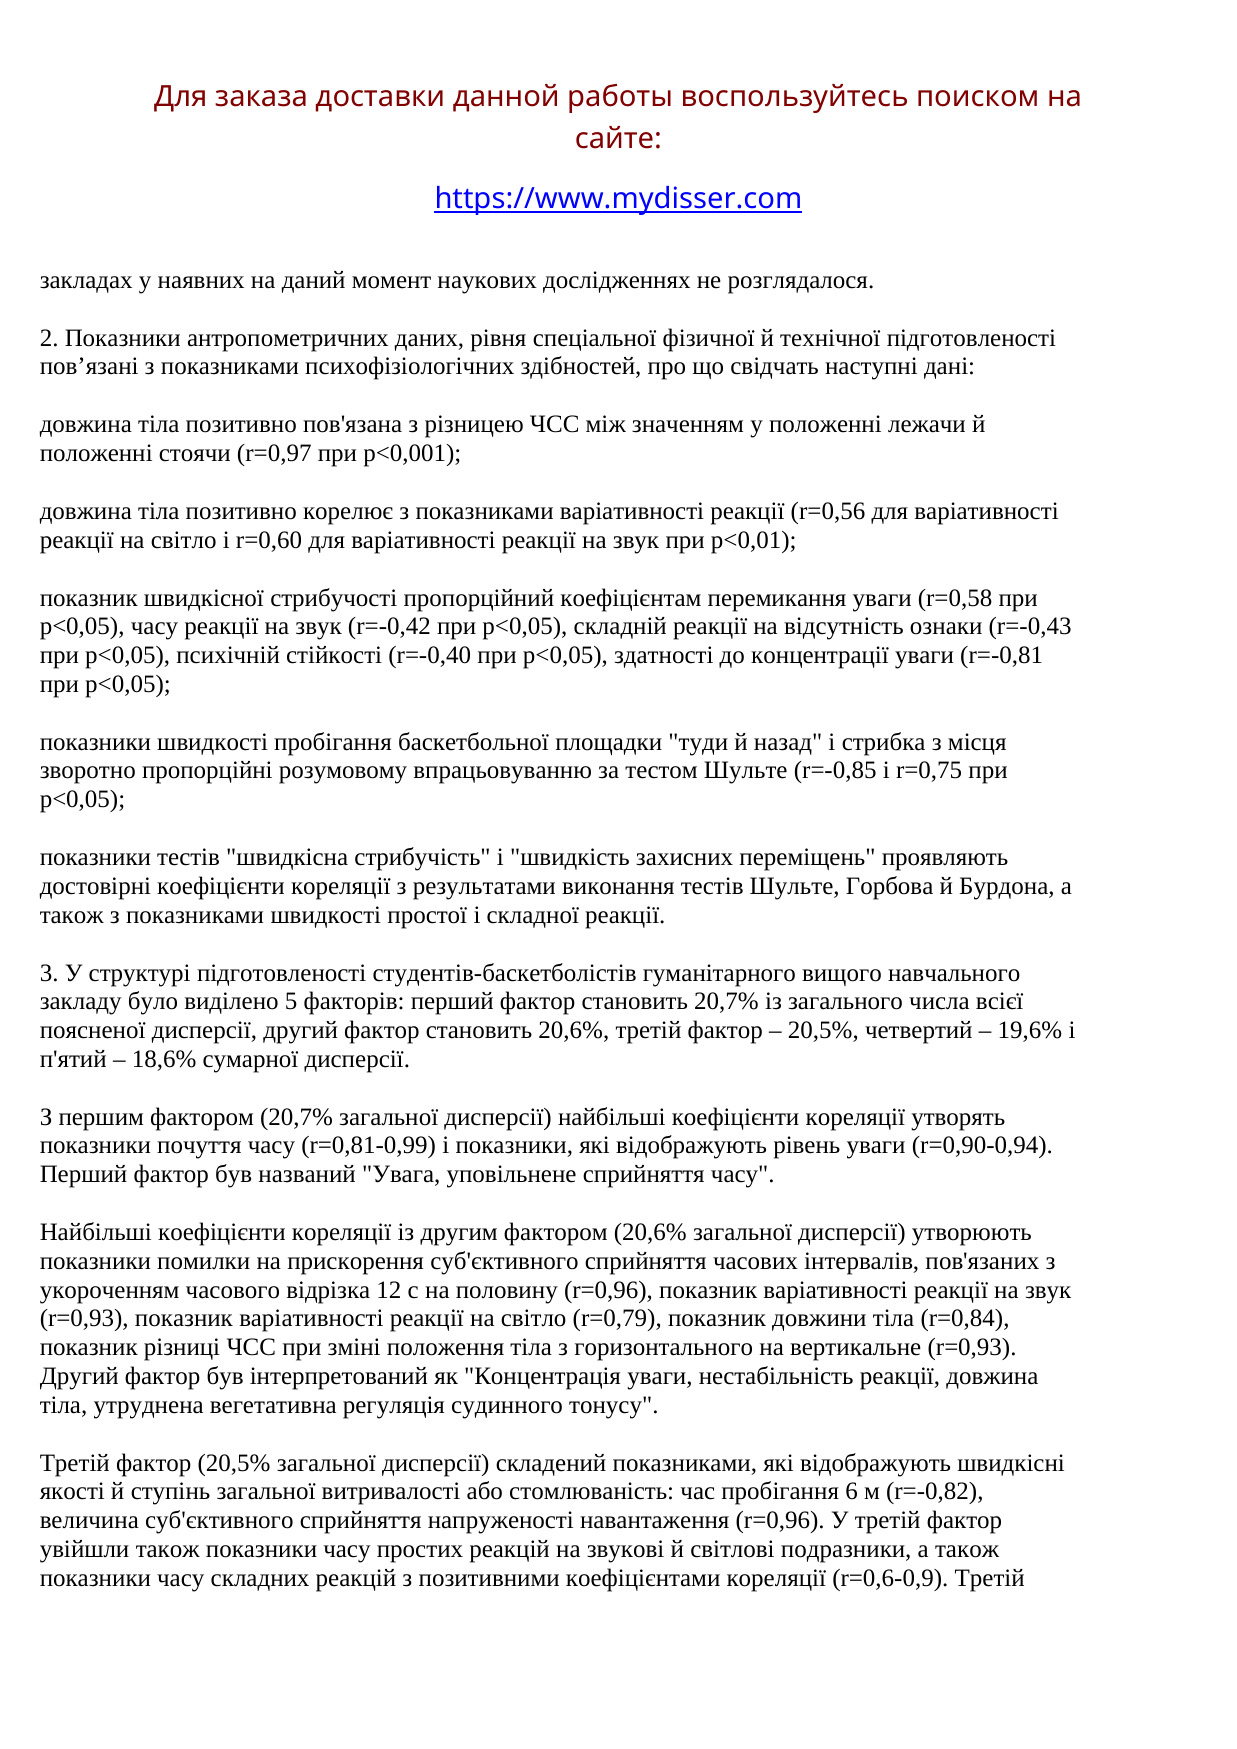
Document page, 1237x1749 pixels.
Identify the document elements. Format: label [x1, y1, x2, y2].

table_cell [40, 236, 1086, 1591]
